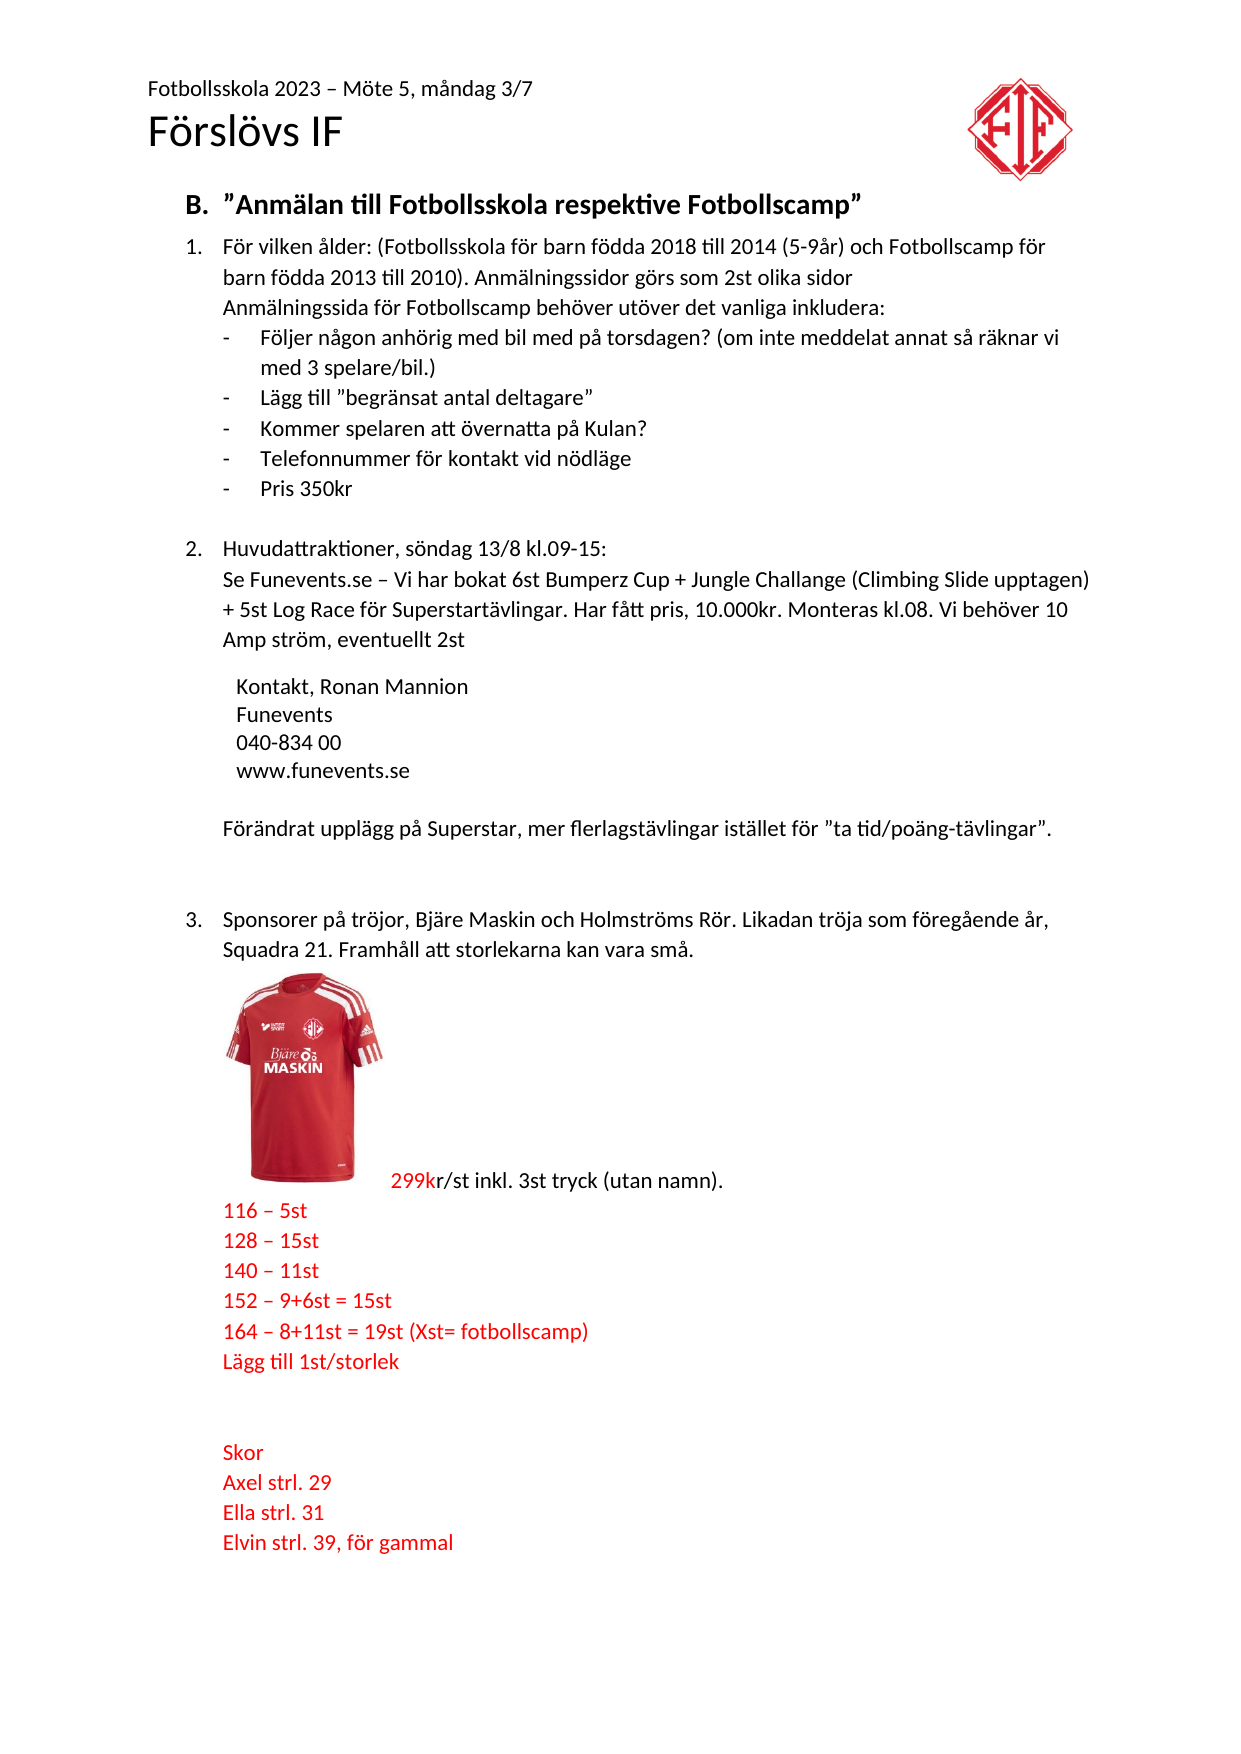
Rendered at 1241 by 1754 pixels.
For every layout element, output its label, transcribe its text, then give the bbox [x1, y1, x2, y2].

list Pris 350kr [223, 474, 1093, 502]
list För vilken ålder: (Fotbollsskola för barn födda 2018 till 2014 (5-9år) och Fotbollscamp för barn födda 2013 till 2010). Anmälningssidor görs som 2st olika sidor [185, 232, 1093, 291]
list Kommer spelaren att övernatta på Kulan? [223, 414, 1093, 442]
list Se Funevents.se – Vi har bokat 6st Bumperz Cup + Jungle Challange (Climbing Slide upptagen) + 5st Log Race för Superstartävlingar. Har fått pris, 10.000kr. Monteras kl.08. Vi behöver 10 Amp ström, eventuellt 2st [223, 565, 1093, 653]
text Kontakt, Ronan Mannion [236, 672, 1093, 700]
list 164 – 8+11st = 19st (Xst= fotbollscamp) [223, 1317, 1093, 1345]
list Elvin strl. 39, för gammal [223, 1528, 1093, 1556]
list 128 – 15st [223, 1226, 1093, 1254]
list Följer någon anhörig med bil med på torsdagen? (om inte meddelat annat så räknar vi med 3 spelare/bil.) [223, 323, 1093, 381]
list 140 – 11st [223, 1256, 1093, 1284]
text Funevents [236, 700, 1093, 728]
list Skor [223, 1438, 1093, 1466]
subtitle ”Anmälan till Fotbollsskola respektive Fotbollscamp” [185, 186, 1093, 221]
list Ella strl. 31 [223, 1498, 1093, 1526]
list Anmälningssida för Fotbollscamp behöver utöver det vanliga inkludera: [223, 293, 1093, 321]
list Axel strl. 29 [223, 1468, 1093, 1496]
picture [962, 75, 1079, 184]
list Förändrat upplägg på Superstar, mer flerlagstävlingar istället för ”ta tid/poäng-tävlingar”. [223, 814, 1093, 842]
list Sponsorer på tröjor, Bjäre Maskin och Holmströms Rör. Likadan tröja som föregående år, Squadra 21. Framhåll att storlekarna kan vara små. [185, 905, 1093, 963]
list 299kr/st inkl. 3st tryck (utan namn). [223, 965, 1093, 1194]
list 152 – 9+6st = 15st [223, 1287, 1093, 1315]
text 040-834 00 [236, 728, 1093, 756]
list 116 – 5st [223, 1196, 1093, 1224]
list Lägg till ”begränsat antal deltagare” [223, 383, 1093, 412]
text www.funevents.se [236, 756, 1093, 784]
list Huvudattraktioner, söndag 13/8 kl.09-15: [185, 534, 1093, 563]
picture [222, 965, 391, 1189]
list Lägg till 1st/storlek [223, 1347, 1093, 1375]
list Telefonnummer för kontakt vid nödläge [223, 444, 1093, 472]
